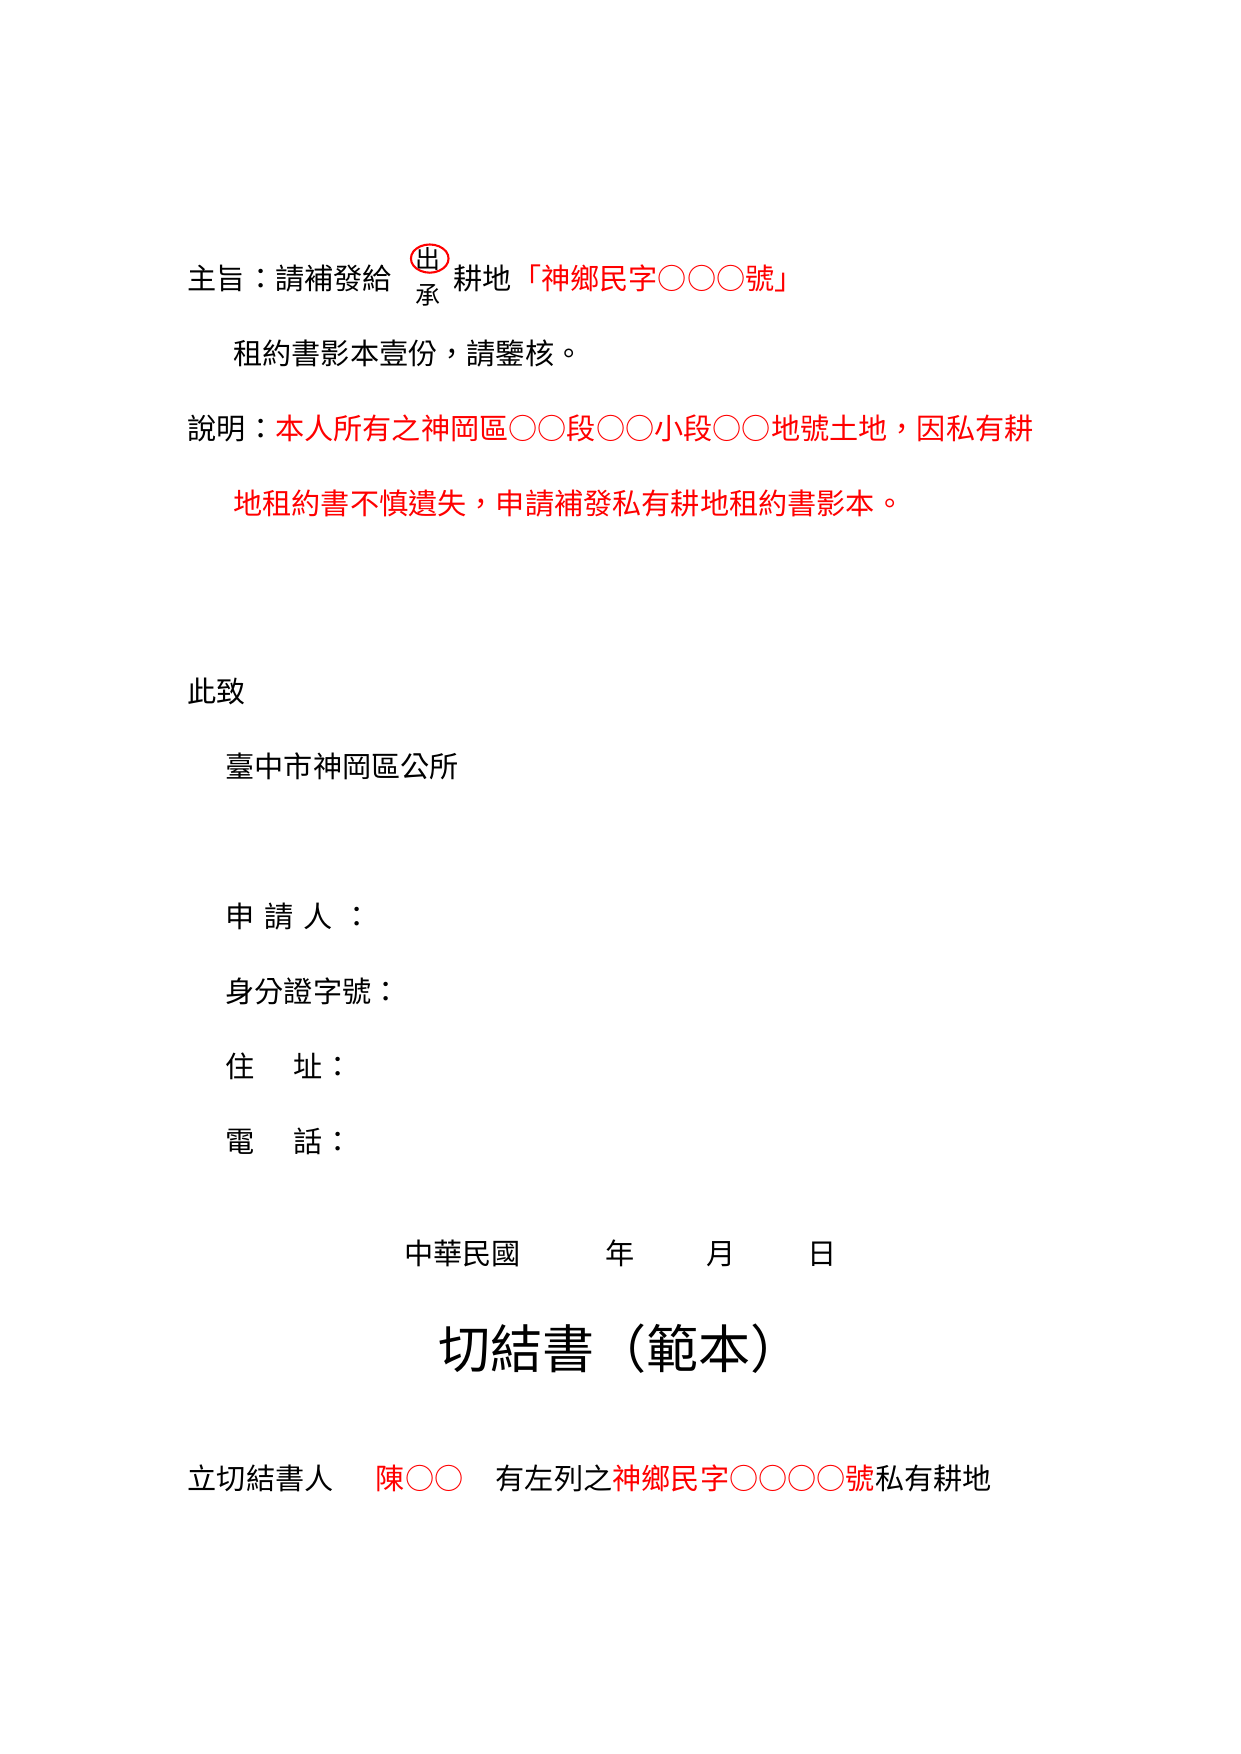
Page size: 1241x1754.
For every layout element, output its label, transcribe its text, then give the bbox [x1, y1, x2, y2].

text 身分證字號： [187, 952, 1053, 1027]
text 切結書（範本） [187, 1289, 1053, 1402]
text 說明：本人所有之神岡區○○段○○小段○○地號土地，因私有耕 [187, 389, 1053, 464]
text 地租約書不慎遺失，申請補發私有耕地租約書影本。 [187, 464, 1053, 539]
text 主旨：請補發給 租耕地「神鄉民字○○○號」 [187, 239, 400, 314]
text 電 話： [187, 1102, 1053, 1177]
text 申 請 人 ： [187, 877, 1053, 952]
text 主旨：請補發給 租耕地「神鄉民字○○○號」 [454, 239, 1053, 314]
text 租約書影本壹份，請鑒核。 [187, 314, 1053, 389]
text 臺中市神岡區公所 [187, 727, 1053, 802]
text 住 址： [187, 1027, 1053, 1102]
text 立切結書人 陳○○ 有左列之神鄉民字○○○○號私有耕地 [187, 1439, 1053, 1514]
text 此致 [187, 652, 1053, 727]
text 中華民國 年 月 日 [187, 1214, 1053, 1289]
